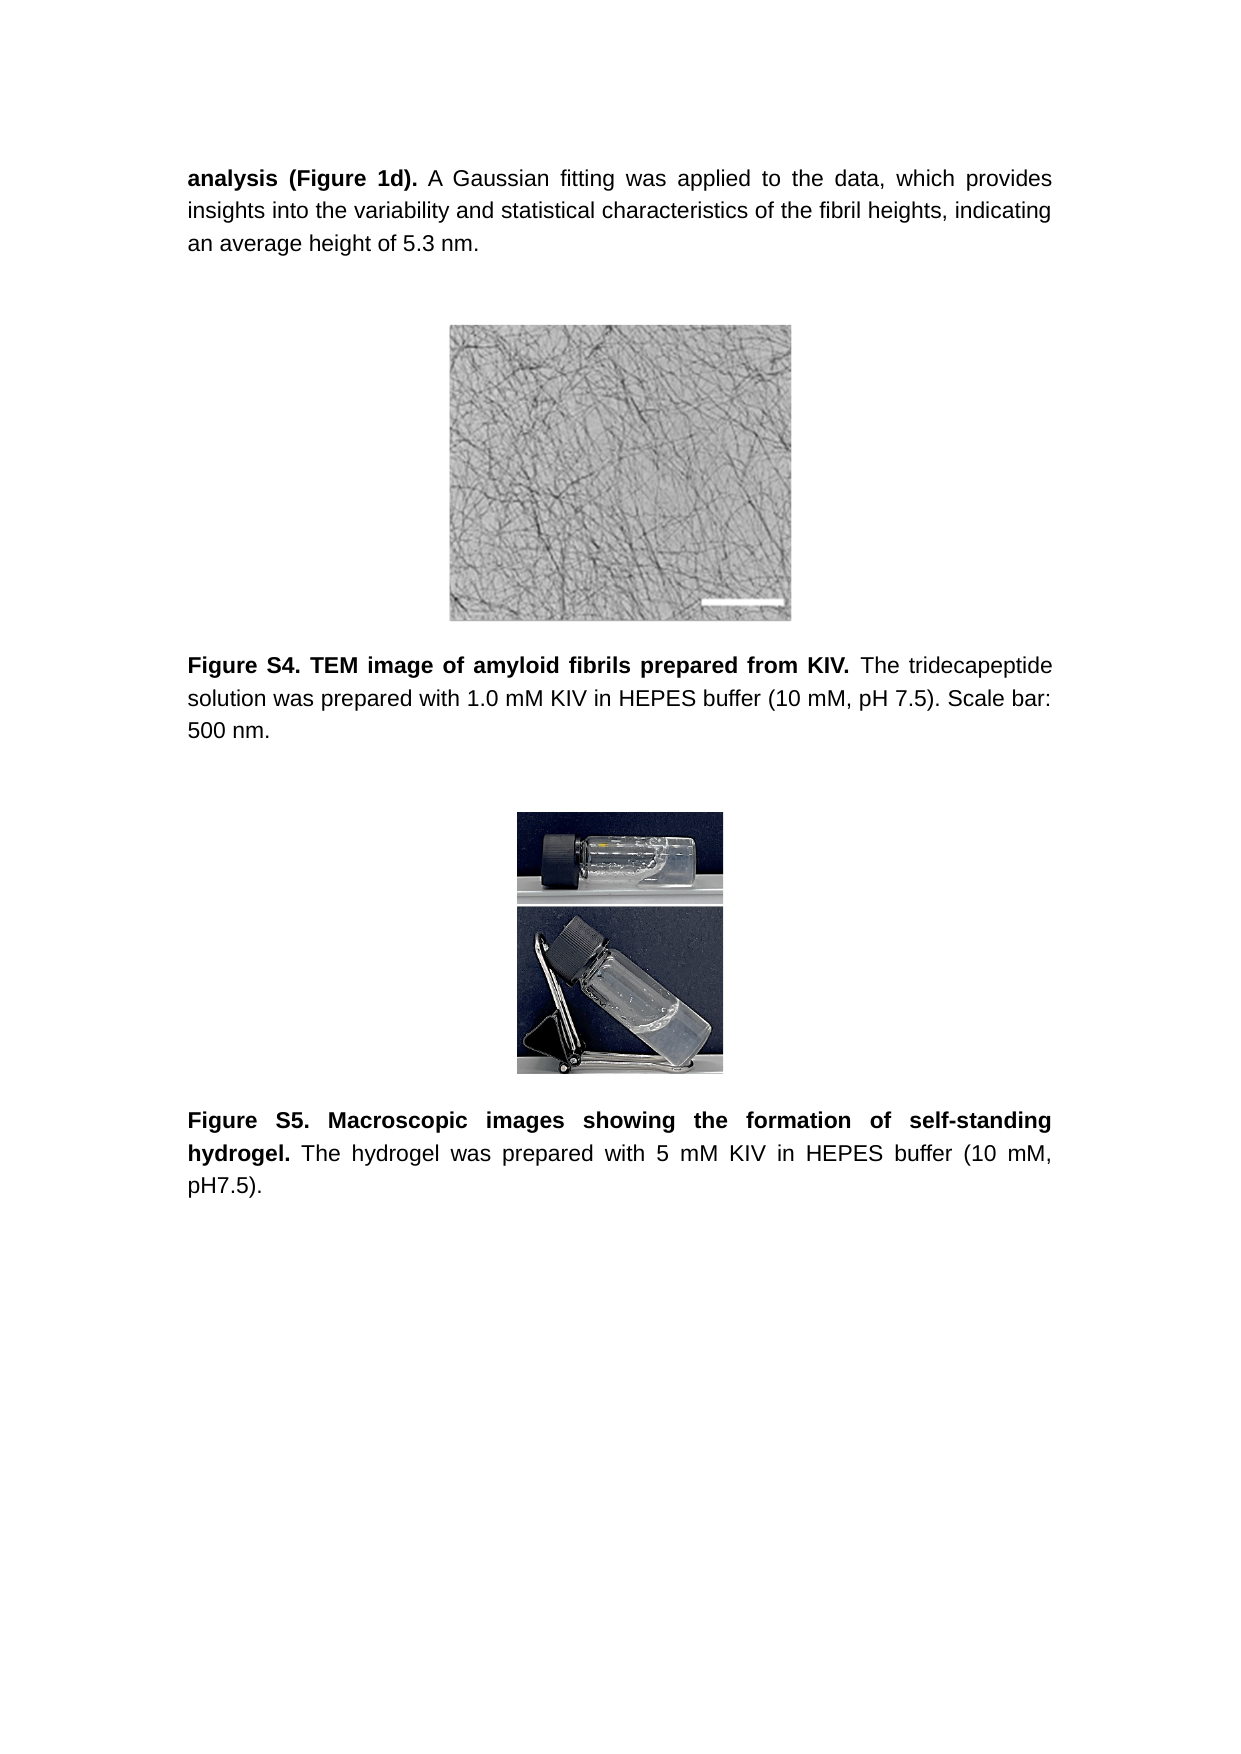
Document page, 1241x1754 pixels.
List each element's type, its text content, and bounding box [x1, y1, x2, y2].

text Figure S4. TEM image of amyloid fibrils prepared from KIV. The tridecapeptide solution was prepared with 1.0 mM KIV in HEPES buffer (10 mM, pH 7.5). Scale bar: 500 nm. [187, 649, 1053, 747]
picture [448, 324, 792, 622]
text Figure S5. Macroscopic images showing the formation of self-standing hydrogel. The hydrogel was prepared with 5 mM KIV in HEPES buffer (10 mM, pH7.5). [187, 1104, 1053, 1202]
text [187, 162, 1053, 259]
picture [517, 812, 724, 1074]
